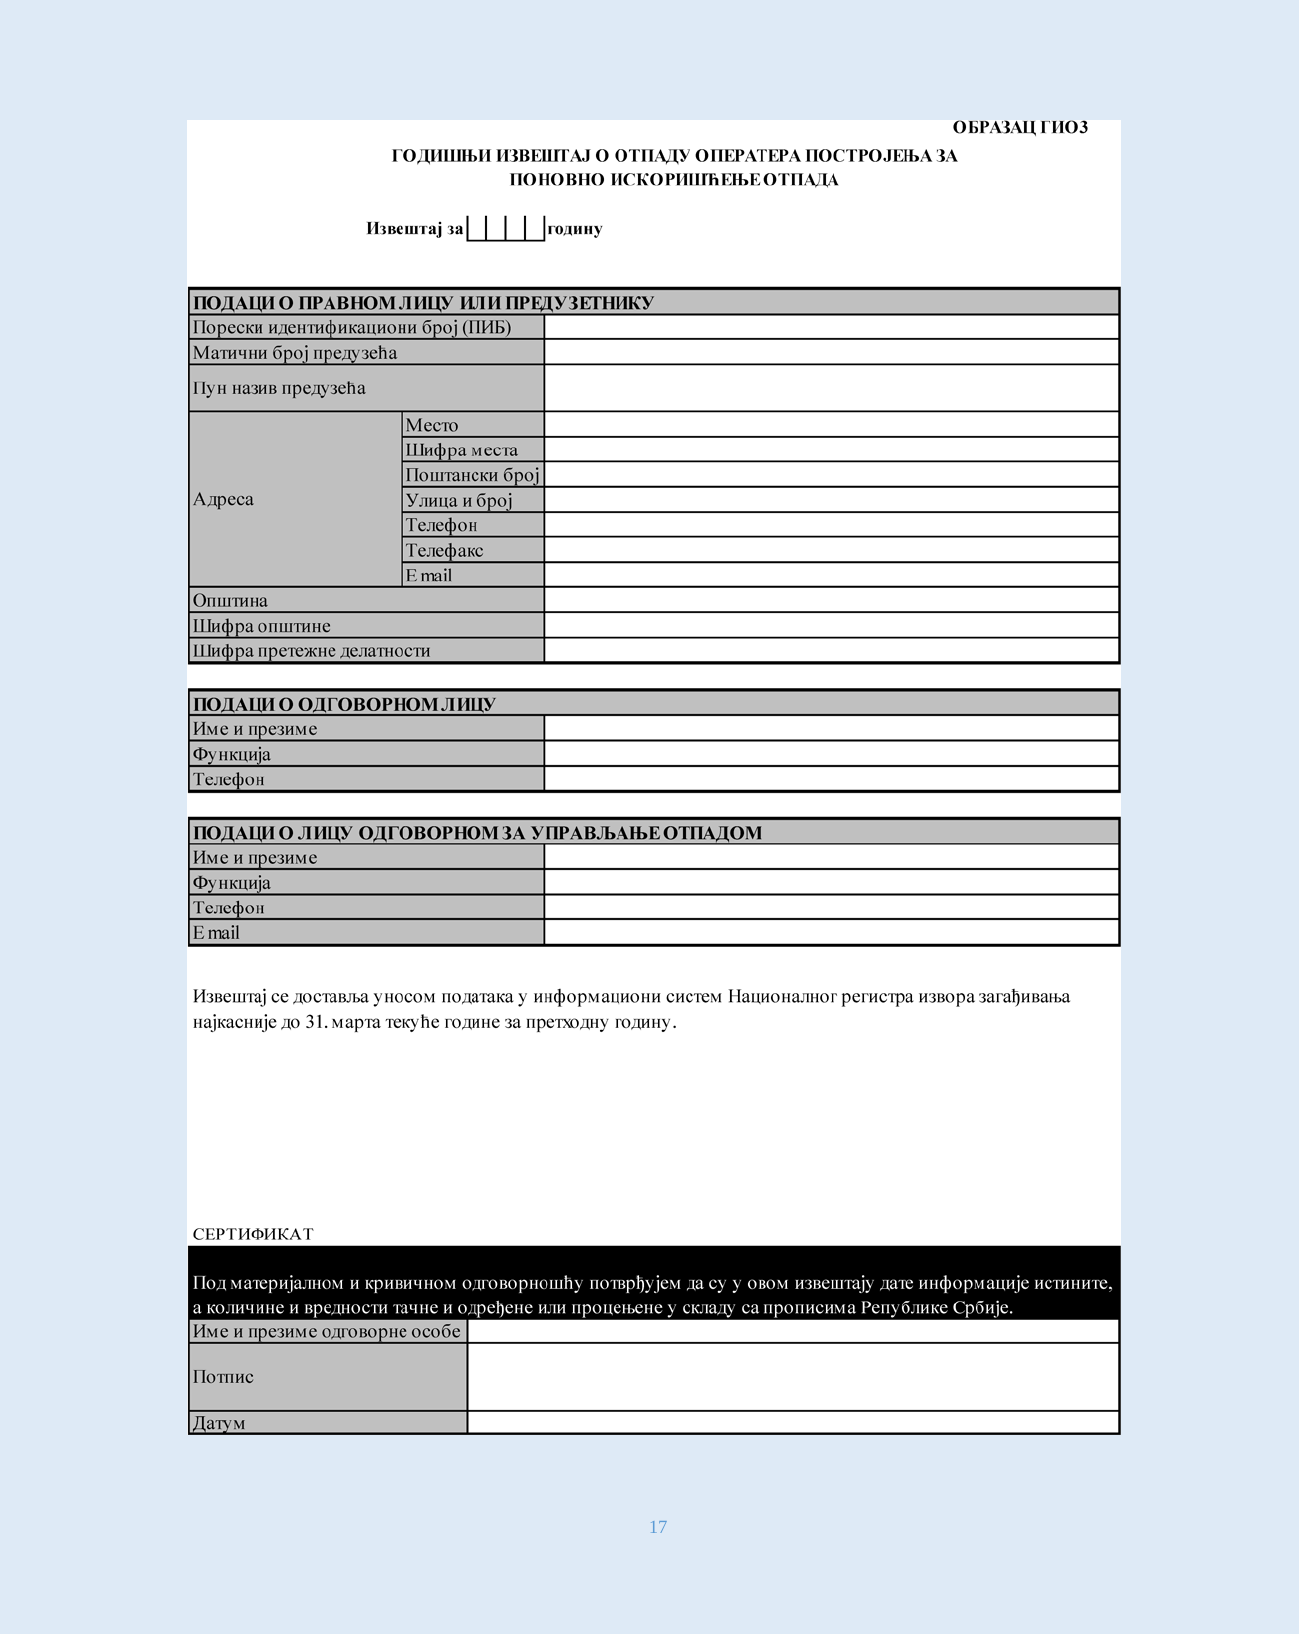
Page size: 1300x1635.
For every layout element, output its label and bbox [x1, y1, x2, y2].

picture [187, 120, 1121, 1435]
